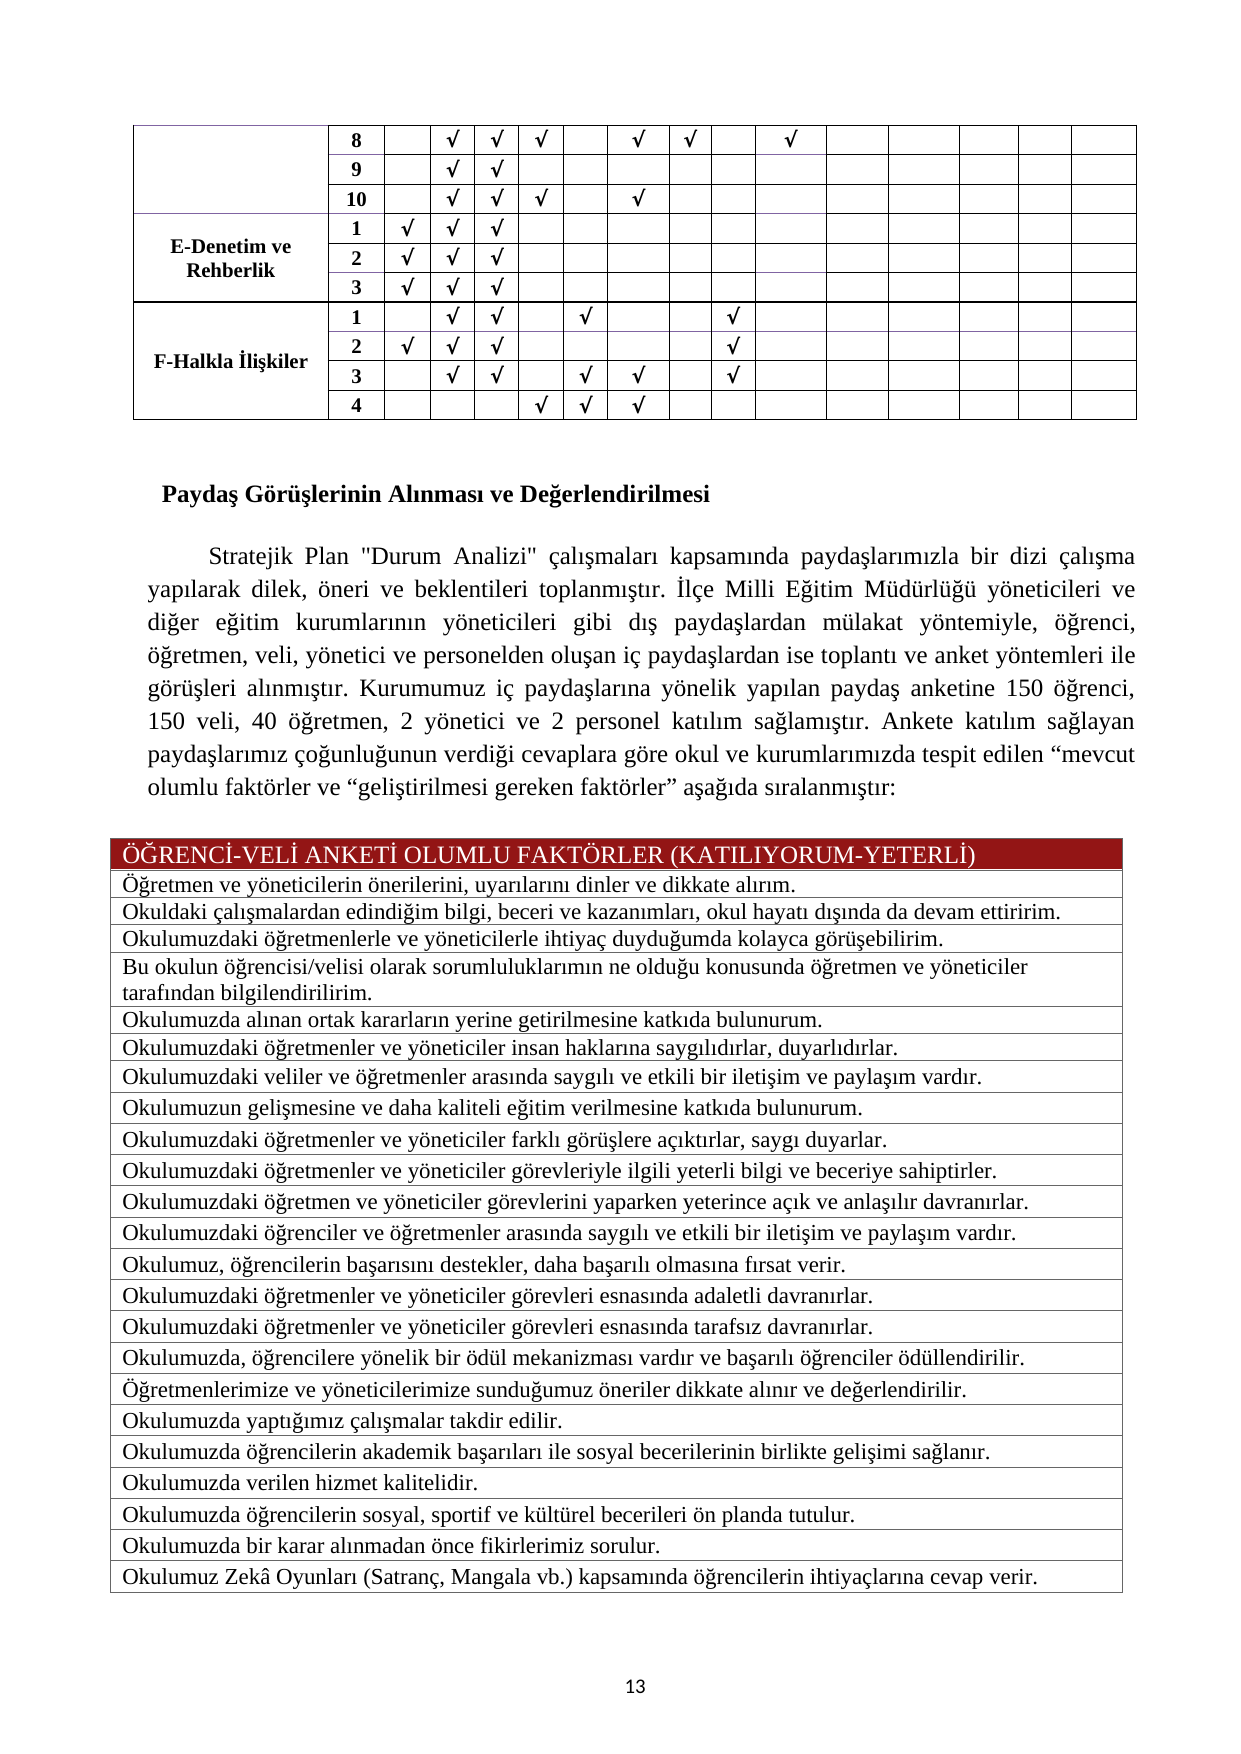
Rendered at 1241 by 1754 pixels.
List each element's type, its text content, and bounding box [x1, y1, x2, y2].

table_cell [827, 185, 888, 213]
table_cell [756, 126, 826, 154]
table_cell 1 [329, 303, 384, 331]
table_cell [827, 155, 888, 183]
table_cell [960, 332, 1018, 360]
table_cell Okulumuzda öğrencilerin sosyal, sportif ve kültürel becerileri ön planda tutulur. [111, 1499, 1122, 1529]
table_cell F-Halkla İlişkiler [134, 303, 328, 419]
table_cell Okulumuzda, öğrencilere yönelik bir ödül mekanizması vardır ve başarılı öğrenciler ödüllendirilir. [111, 1343, 1122, 1373]
table_cell [889, 303, 959, 331]
table_cell [519, 303, 563, 331]
table_cell [385, 361, 430, 390]
table_cell [519, 273, 563, 301]
table_cell [712, 155, 755, 183]
table_cell 9 [329, 155, 384, 183]
table_cell [756, 391, 826, 419]
table_cell [1019, 185, 1071, 213]
table_cell [1072, 244, 1136, 272]
table_cell Okulumuzda verilen hizmet kalitelidir. [111, 1468, 1122, 1498]
table_cell [712, 303, 755, 331]
table_cell [431, 214, 474, 242]
table_cell [756, 214, 826, 242]
table_cell [608, 126, 669, 154]
table_cell [519, 244, 563, 272]
table_cell [712, 391, 755, 419]
table_cell [564, 185, 607, 213]
table_cell [1019, 244, 1071, 272]
table_cell [960, 244, 1018, 272]
table_cell E-Denetim ve Rehberlik [134, 214, 328, 301]
table_cell [431, 303, 474, 331]
table_cell Okulumuzdaki veliler ve öğretmenler arasında saygılı ve etkili bir iletişim ve paylaşım vardır. [111, 1061, 1122, 1092]
table_cell Okulumuz, öğrencilerin başarısını destekler, daha başarılı olmasına fırsat verir. [111, 1249, 1122, 1279]
table_cell 2 [329, 244, 384, 272]
table_cell [712, 332, 755, 360]
table_cell Okuldaki çalışmalardan edindiğim bilgi, beceri ve kazanımları, okul hayatı dışında da devam ettiririm. [111, 898, 1122, 924]
table_cell [608, 391, 669, 419]
table_cell Okulumuzdaki öğretmenler ve yöneticiler görevleriyle ilgili yeterli bilgi ve beceriye sahiptirler. [111, 1155, 1122, 1185]
table_cell [960, 273, 1018, 301]
table_cell [519, 391, 563, 419]
table_cell Okulumuzda öğrencilerin akademik başarıları ile sosyal becerilerinin birlikte gelişimi sağlanır. [111, 1436, 1122, 1467]
table_cell [385, 332, 430, 360]
table_cell [960, 155, 1018, 183]
subtitle Paydaş Görüşlerinin Alınması ve Değerlendirilmesi [147, 479, 1137, 508]
table_cell [385, 214, 430, 242]
table_cell [670, 273, 711, 301]
table_cell [519, 332, 563, 360]
table_cell [1019, 303, 1071, 331]
table_cell Okulumuzda bir karar alınmadan önce fikirlerimiz sorulur. [111, 1530, 1122, 1560]
table_cell [1072, 332, 1136, 360]
table_cell [670, 244, 711, 272]
table_cell [564, 361, 607, 390]
table_cell [1072, 361, 1136, 390]
table_cell [385, 244, 430, 272]
table_cell [889, 273, 959, 301]
table_cell [475, 126, 518, 154]
table_cell [827, 303, 888, 331]
table_cell [431, 155, 474, 183]
table_cell [564, 244, 607, 272]
table_cell [827, 126, 888, 154]
table_cell [670, 126, 711, 154]
table_cell [564, 214, 607, 242]
table_cell [431, 185, 474, 213]
table_cell [608, 155, 669, 183]
table_cell [1019, 214, 1071, 242]
table_cell [608, 332, 669, 360]
table_cell Okulumuzdaki öğretmen ve yöneticiler görevlerini yaparken yeterince açık ve anlaşılır davranırlar. [111, 1186, 1122, 1217]
table_cell [756, 185, 826, 213]
table_cell [670, 391, 711, 419]
table_cell [431, 391, 474, 419]
table_cell [1072, 391, 1136, 419]
table_cell [385, 273, 430, 301]
table_cell [960, 391, 1018, 419]
table_cell [756, 273, 826, 301]
table_cell [1019, 155, 1071, 183]
table_cell [889, 155, 959, 183]
table_cell [1072, 185, 1136, 213]
table_cell 4 [329, 391, 384, 419]
table_cell [889, 214, 959, 242]
table_cell [431, 126, 474, 154]
table_cell [608, 185, 669, 213]
table_cell [475, 155, 518, 183]
text Stratejik Plan "Durum Analizi" çalışmaları kapsamında paydaşlarımızla bir dizi çalışma yapılarak dilek, öneri ve beklentileri toplanmıştır. İlçe Milli Eğitim Müdürlüğü yöneticileri ve diğer eğitim kurumlarının yöneticileri gibi dış paydaşlardan mülakat yöntemiyle, öğrenci, öğretmen, veli, yönetici ve personelden oluşan iç paydaşlardan ise toplantı ve anket yöntemleri ile görüşleri alınmıştır. Kurumumuz iç paydaşlarına yönelik yapılan paydaş anketine 150 öğrenci, 150 veli, 40 öğretmen, 2 yönetici ve 2 personel katılım sağlamıştır. Ankete katılım sağlayan paydaşlarımız çoğunluğunun verdiği cevaplara göre okul ve kurumlarımızda tespit edilen “mevcut olumlu faktörler ve “geliştirilmesi gereken faktörler” aşağıda sıralanmıştır: [147, 541, 1137, 801]
table_cell 3 [329, 273, 384, 301]
table_cell [1019, 391, 1071, 419]
table_cell [475, 244, 518, 272]
table_cell [712, 185, 755, 213]
table_cell [1072, 273, 1136, 301]
table_cell [889, 332, 959, 360]
table_cell [608, 273, 669, 301]
table_cell [475, 303, 518, 331]
table_cell [608, 244, 669, 272]
table_cell [519, 185, 563, 213]
table_cell [827, 244, 888, 272]
table_cell [960, 303, 1018, 331]
table_cell [475, 361, 518, 390]
table_cell [564, 126, 607, 154]
table_cell [475, 332, 518, 360]
table_cell Öğretmen ve yöneticilerin önerilerini, uyarılarını dinler ve dikkate alırım. [111, 871, 1122, 897]
table_cell [827, 361, 888, 390]
table_cell [385, 126, 430, 154]
table_cell [827, 391, 888, 419]
table_cell [756, 155, 826, 183]
table_cell Bu okulun öğrencisi/velisi olarak sorumluluklarımın ne olduğu konusunda öğretmen ve yöneticiler tarafından bilgilendirilirim. [111, 953, 1122, 1006]
table_cell [475, 273, 518, 301]
table_cell 10 [329, 185, 384, 213]
table_cell [889, 185, 959, 213]
table_cell [960, 361, 1018, 390]
table_cell [519, 155, 563, 183]
table_header ÖĞRENCİ-VELİ ANKETİ OLUMLU FAKTÖRLER (KATILIYORUM-YETERLİ) [111, 839, 1122, 869]
table_cell [960, 126, 1018, 154]
table_cell 2 [329, 332, 384, 360]
table_cell Okulumuzdaki öğretmenler ve yöneticiler görevleri esnasında tarafsız davranırlar. [111, 1311, 1122, 1342]
table_cell [431, 273, 474, 301]
table_cell Okulumuzdaki öğretmenler ve yöneticiler görevleri esnasında adaletli davranırlar. [111, 1280, 1122, 1310]
table_cell [519, 214, 563, 242]
table_cell Öğretmenlerimize ve yöneticilerimize sunduğumuz öneriler dikkate alınır ve değerlendirilir. [111, 1374, 1122, 1404]
table_cell [960, 185, 1018, 213]
table_cell [1072, 214, 1136, 242]
table_cell [670, 361, 711, 390]
table_cell [889, 126, 959, 154]
table_cell [1072, 126, 1136, 154]
table_cell [1019, 361, 1071, 390]
table_cell [385, 391, 430, 419]
table_cell [431, 361, 474, 390]
table_cell [608, 303, 669, 331]
table_cell [756, 361, 826, 390]
table_cell [1072, 303, 1136, 331]
table_cell 1 [329, 214, 384, 242]
table_cell [670, 214, 711, 242]
table_cell [475, 391, 518, 419]
table_cell [475, 185, 518, 213]
table_cell [519, 361, 563, 390]
table_cell [431, 332, 474, 360]
table_cell [475, 214, 518, 242]
table_cell [670, 185, 711, 213]
table_cell [827, 273, 888, 301]
table_cell [564, 155, 607, 183]
table_cell Okulumuzun gelişmesine ve daha kaliteli eğitim verilmesine katkıda bulunurum. [111, 1093, 1122, 1123]
table_cell [1019, 332, 1071, 360]
table_cell [756, 303, 826, 331]
table_cell 8 [329, 126, 384, 154]
table_cell [889, 361, 959, 390]
table_cell [1019, 126, 1071, 154]
table_cell [670, 332, 711, 360]
table_cell Okulumuzdaki öğretmenlerle ve yöneticilerle ihtiyaç duyduğumda kolayca görüşebilirim. [111, 925, 1122, 952]
table_cell [827, 214, 888, 242]
table_cell Okulumuz Zekâ Oyunları (Satranç, Mangala vb.) kapsamında öğrencilerin ihtiyaçlarına cevap verir. [111, 1561, 1122, 1592]
table_cell [712, 214, 755, 242]
table_cell [608, 214, 669, 242]
table_cell [960, 214, 1018, 242]
table_cell [827, 332, 888, 360]
table_cell [385, 155, 430, 183]
table_cell Okulumuzda alınan ortak kararların yerine getirilmesine katkıda bulunurum. [111, 1007, 1122, 1033]
table_cell [712, 126, 755, 154]
table_cell [564, 391, 607, 419]
table_cell [385, 303, 430, 331]
table_cell [670, 303, 711, 331]
table_cell [712, 273, 755, 301]
table_cell [1072, 155, 1136, 183]
table_cell [519, 126, 563, 154]
table_cell [756, 332, 826, 360]
table_cell [431, 244, 474, 272]
table_cell [564, 273, 607, 301]
table_cell [712, 244, 755, 272]
table_cell Okulumuzdaki öğretmenler ve yöneticiler farklı görüşlere açıktırlar, saygı duyarlar. [111, 1124, 1122, 1154]
table_cell [564, 332, 607, 360]
table_cell Okulumuzdaki öğretmenler ve yöneticiler insan haklarına saygılıdırlar, duyarlıdırlar. [111, 1034, 1122, 1060]
table_cell Okulumuzdaki öğrenciler ve öğretmenler arasında saygılı ve etkili bir iletişim ve paylaşım vardır. [111, 1218, 1122, 1248]
table_cell [670, 155, 711, 183]
table_cell 3 [329, 361, 384, 390]
table_cell [712, 361, 755, 390]
table_cell [889, 244, 959, 272]
table_cell [608, 361, 669, 390]
table_cell [385, 185, 430, 213]
table_cell Okulumuzda yaptığımız çalışmalar takdir edilir. [111, 1405, 1122, 1435]
table_cell [564, 303, 607, 331]
table_cell [889, 391, 959, 419]
table_cell [756, 244, 826, 272]
table_cell [1019, 273, 1071, 301]
